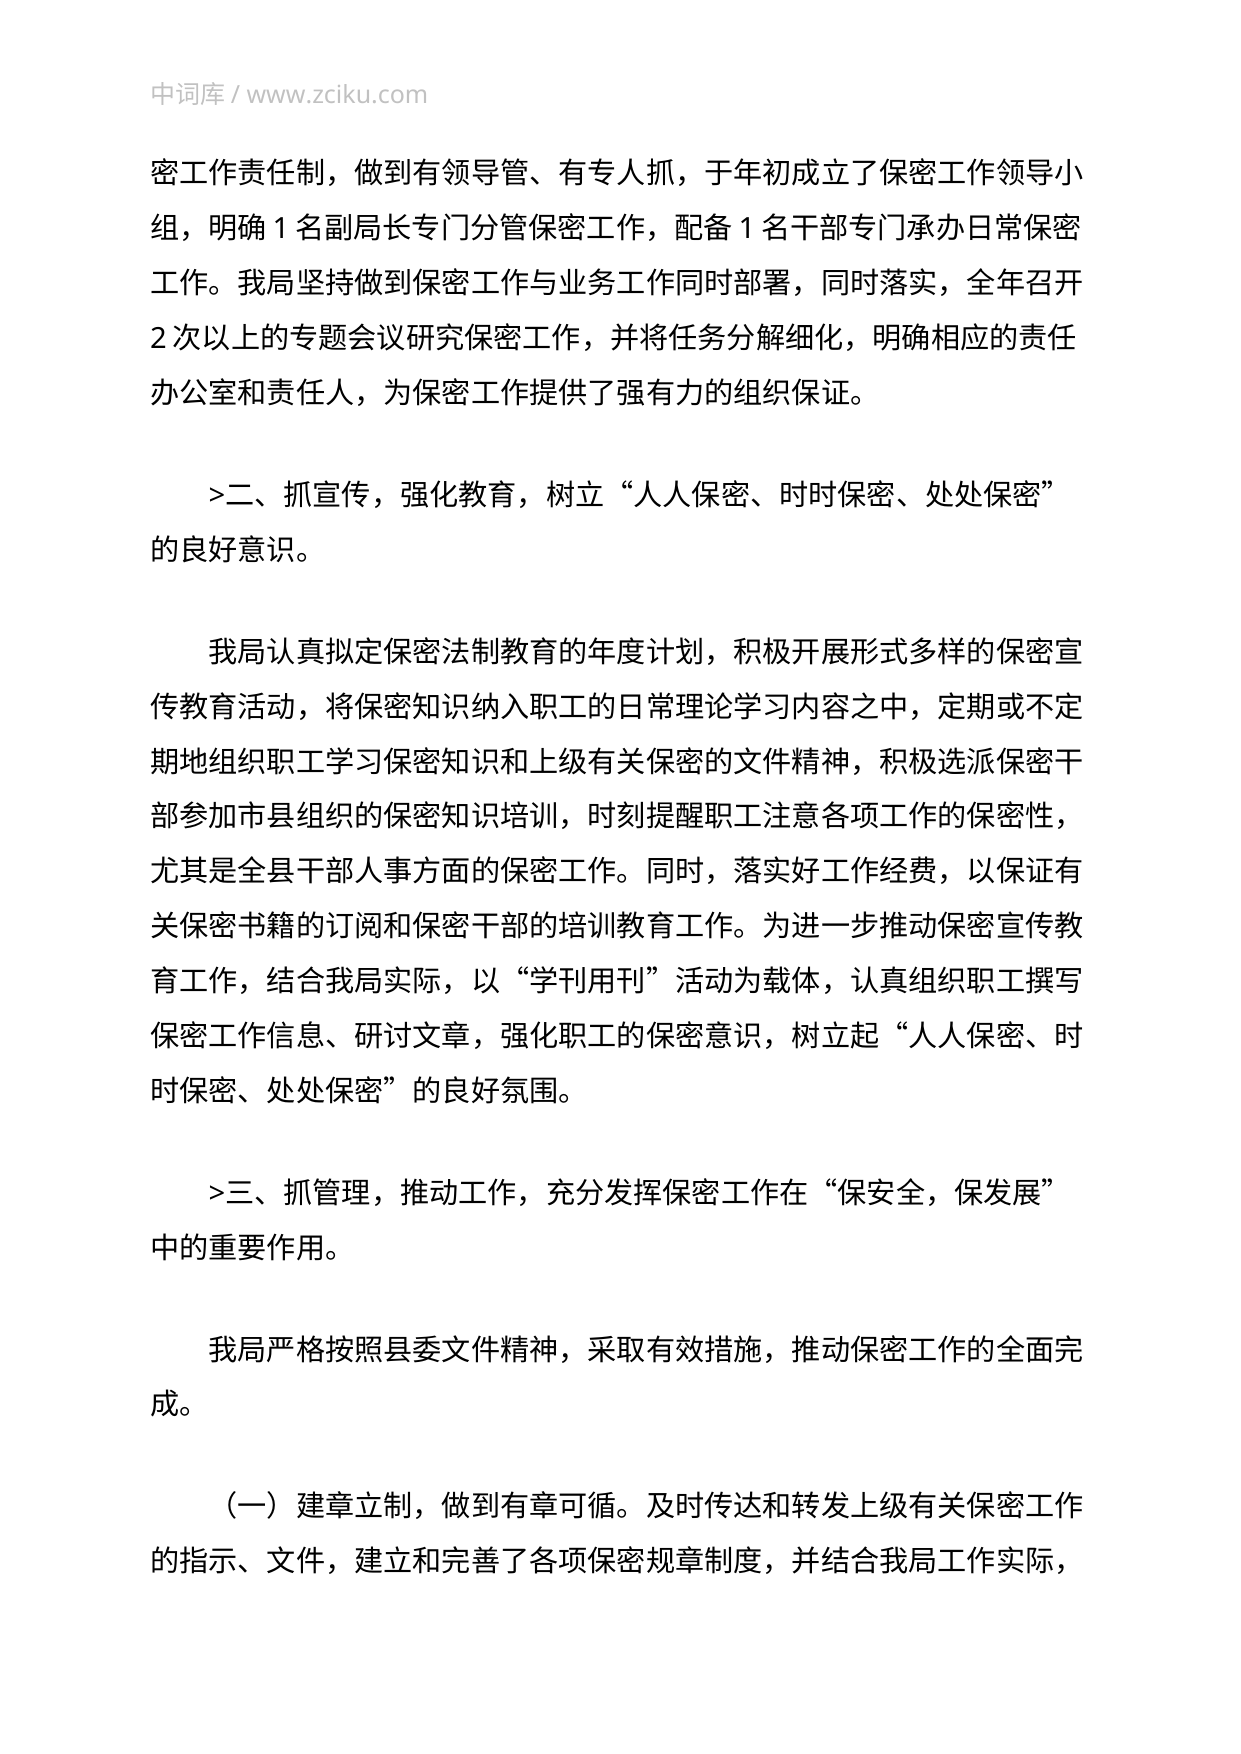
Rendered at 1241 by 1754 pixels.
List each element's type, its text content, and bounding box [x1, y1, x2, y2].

text >三、抓管理，推动工作，充分发挥保密工作在“保安全，保发展”中的重要作用。 [150, 1169, 1090, 1267]
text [150, 1483, 1090, 1580]
text >二、抓宣传，强化教育，树立“人人保密、时时保密、处处保密”的良好意识。 [150, 472, 1090, 569]
text 我局认真拟定保密法制教育的年度计划，积极开展形式多样的保密宣传教育活动，将保密知识纳入职工的日常理论学习内容之中，定期或不定期地组织职工学习保密知识和上级有关保密的文件精神，积极选派保密干部参加市县组织的保密知识培训，时刻提醒职工注意各项工作的保密性，尤其是全县干部人事方面的保密工作。同时，落实好工作经费，以保证有关保密书籍的订阅和保密干部的培训教育工作。为进一步推动保密宣传教育工作，结合我局实际，以“学刊用刊”活动为载体，认真组织职工撰写保密工作信息、研讨文章，强化职工的保密意识，树立起“人人保密、时时保密、处处保密”的良好氛围。 [150, 628, 1090, 1110]
text 我局严格按照县委文件精神，采取有效措施，推动保密工作的全面完成。 [150, 1326, 1090, 1423]
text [150, 150, 1090, 412]
